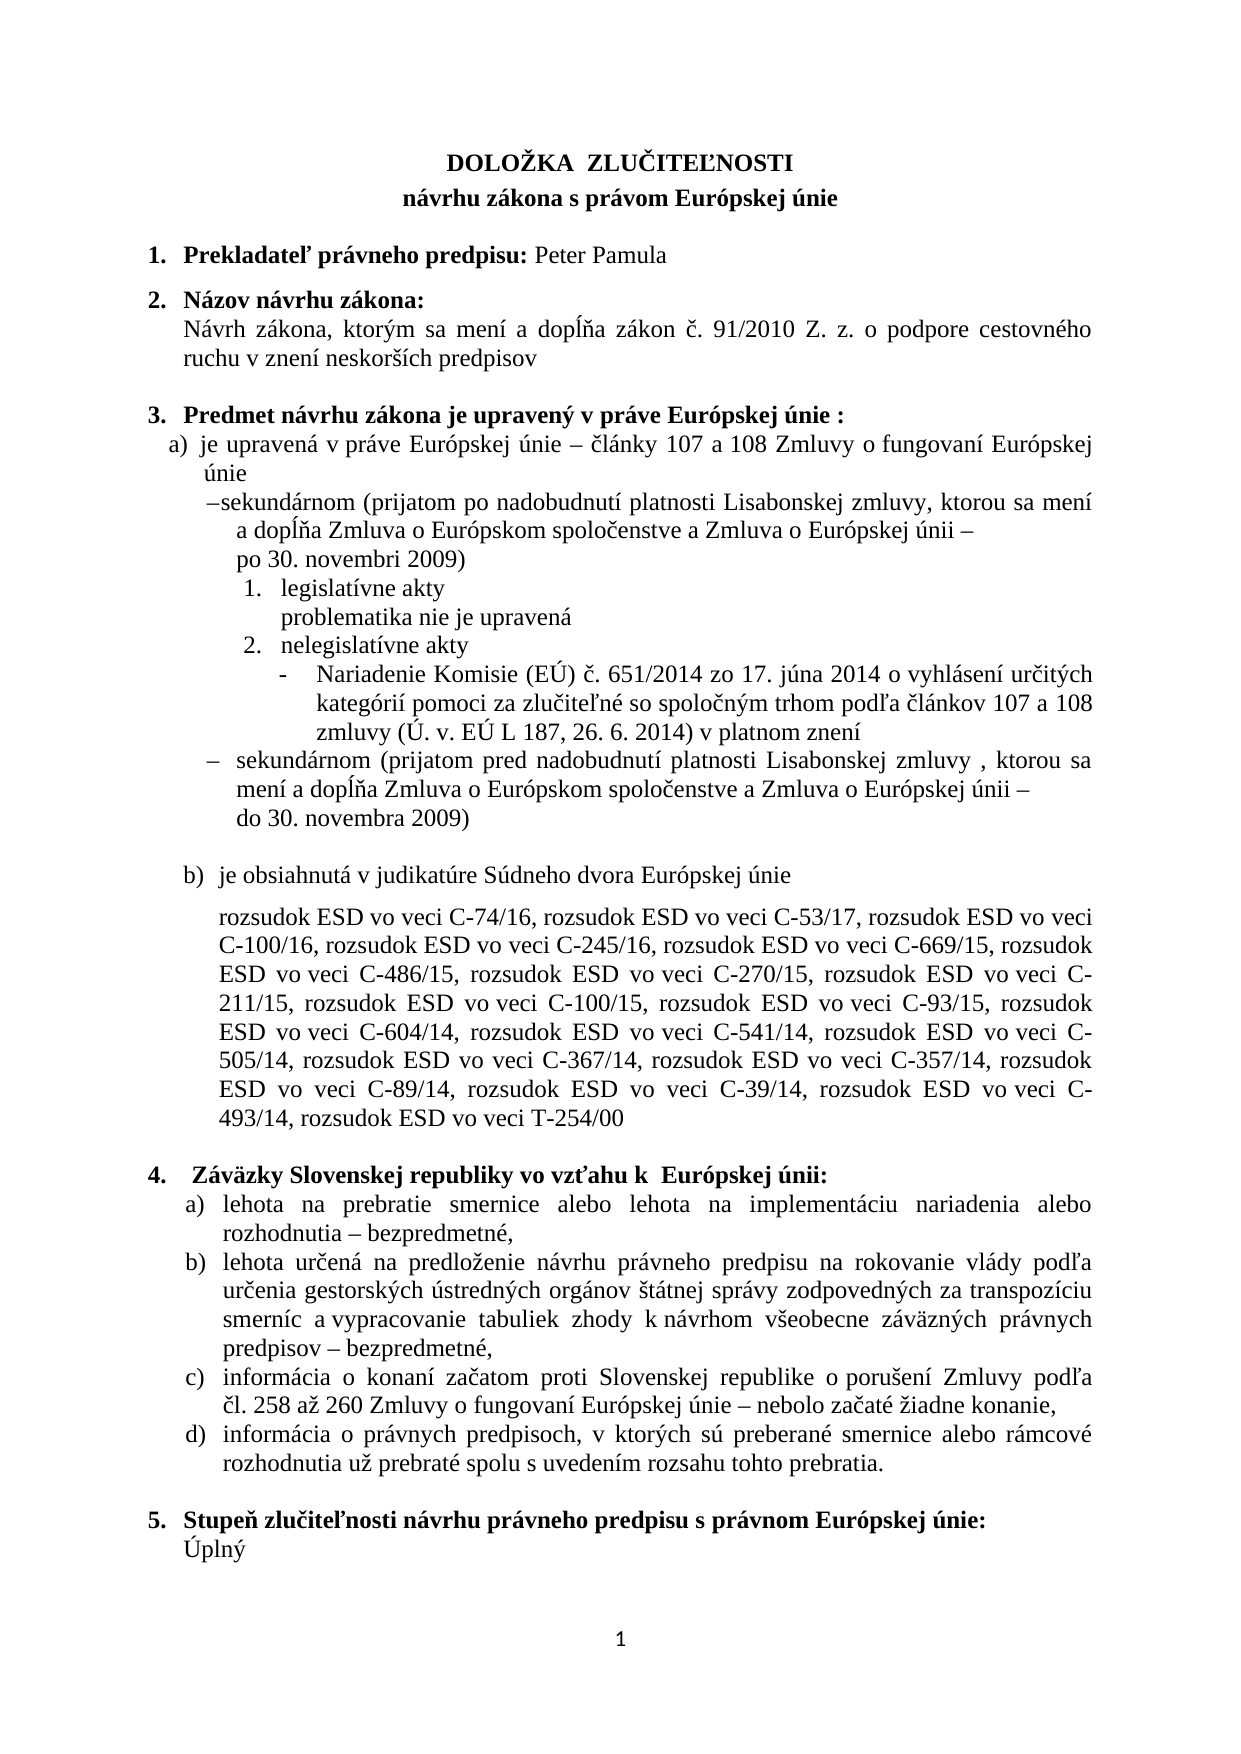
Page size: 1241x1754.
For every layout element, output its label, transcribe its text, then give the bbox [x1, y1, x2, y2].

list legislatívne akty [243, 573, 1093, 602]
list Stupeň zlučiteľnosti návrhu právneho predpisu s právnom Európskej únie: [148, 1506, 1093, 1534]
list Názov návrhu zákona: [148, 286, 1093, 314]
list je upravená v práve Európskej únie – články 107 a 108 Zmluvy o fungovaní Európskej únie [168, 429, 1093, 487]
text – sekundárnom (prijatom pred nadobudnutí platnosti Lisabonskej zmluvy , ktorou sa mení a dopĺňa Zmluva o Európskom spoločenstve a Zmluva o Európskej únii – [207, 746, 1093, 803]
text problematika nie je upravená [281, 602, 1093, 631]
list informácia o právnych predpisoch, v ktorých sú preberané smernice alebo rámcové rozhodnutia už prebraté spolu s uvedením rozsahu tohto prebratia. [185, 1419, 1093, 1477]
text DOLOŽKA ZLUČITEĽNOSTI [148, 148, 1093, 176]
list Predmet návrhu zákona je upravený v práve Európskej únie : [148, 401, 1093, 429]
text po 30. novembri 2009) [236, 544, 1093, 573]
text Návrh zákona, ktorým sa mení a dopĺňa zákon č. 91/2010 Z. z. o podpore cestovného ruchu v znení neskorších predpisov [183, 314, 1093, 372]
text Úplný [183, 1534, 1093, 1563]
text rozsudok ESD vo veci C-74/16, rozsudok ESD vo veci C-53/17, rozsudok ESD vo veci C-100/16, rozsudok ESD vo veci C-245/16, rozsudok ESD vo veci C-669/15, rozsudok ESD vo veci C-486/15, rozsudok ESD vo veci C-270/15, rozsudok ESD vo veci C-211/15, rozsudok ESD vo veci C-100/15, rozsudok ESD vo veci C-93/15, rozsudok ESD vo veci C-604/14, rozsudok ESD vo veci C-541/14, rozsudok ESD vo veci C-505/14, rozsudok ESD vo veci C-367/14, rozsudok ESD vo veci C-357/14, rozsudok ESD vo veci C-89/14, rozsudok ESD vo veci C-39/14, rozsudok ESD vo veci C-493/14, rozsudok ESD vo veci T-254/00 [218, 902, 1093, 1132]
list nelegislatívne akty [243, 631, 1093, 659]
list lehota na prebratie smernice alebo lehota na implementáciu nariadenia alebo rozhodnutia – bezpredmetné, [185, 1189, 1093, 1247]
list lehota určená na predloženie návrhu právneho predpisu na rokovanie vlády podľa určenia gestorských ústredných orgánov štátnej správy zodpovedných za transpozíciu smerníc a vypracovanie tabuliek zhody k návrhom všeobecne záväzných právnych predpisov – bezpredmetné, [185, 1247, 1093, 1362]
list informácia o konaní začatom proti Slovenskej republike o porušení Zmluvy podľa čl. 258 až 260 Zmluvy o fungovaní Európskej únie – nebolo začaté žiadne konanie, [185, 1362, 1093, 1419]
text návrhu zákona s právom Európskej únie [148, 183, 1093, 211]
list sekundárnom (prijatom po nadobudnutí platnosti Lisabonskej zmluvy, ktorou sa mení a dopĺňa Zmluva o Európskom spoločenstve a Zmluva o Európskej únii – [207, 487, 1093, 544]
list Prekladateľ právneho predpisu: Peter Pamula [148, 240, 1093, 269]
list Nariadenie Komisie (EÚ) č. 651/2014 zo 17. júna 2014 o vyhlásení určitých kategórií pomoci za zlučiteľné so spoločným trhom podľa článkov 107 a 108 zmluvy (Ú. v. EÚ L 187, 26. 6. 2014) v platnom znení [279, 659, 1093, 746]
list je obsiahnutá v judikatúre Súdneho dvora Európskej únie [183, 861, 1093, 889]
text 4. Záväzky Slovenskej republiky vo vzťahu k Európskej únii: [148, 1161, 1093, 1189]
text do 30. novembra 2009) [236, 803, 1093, 832]
